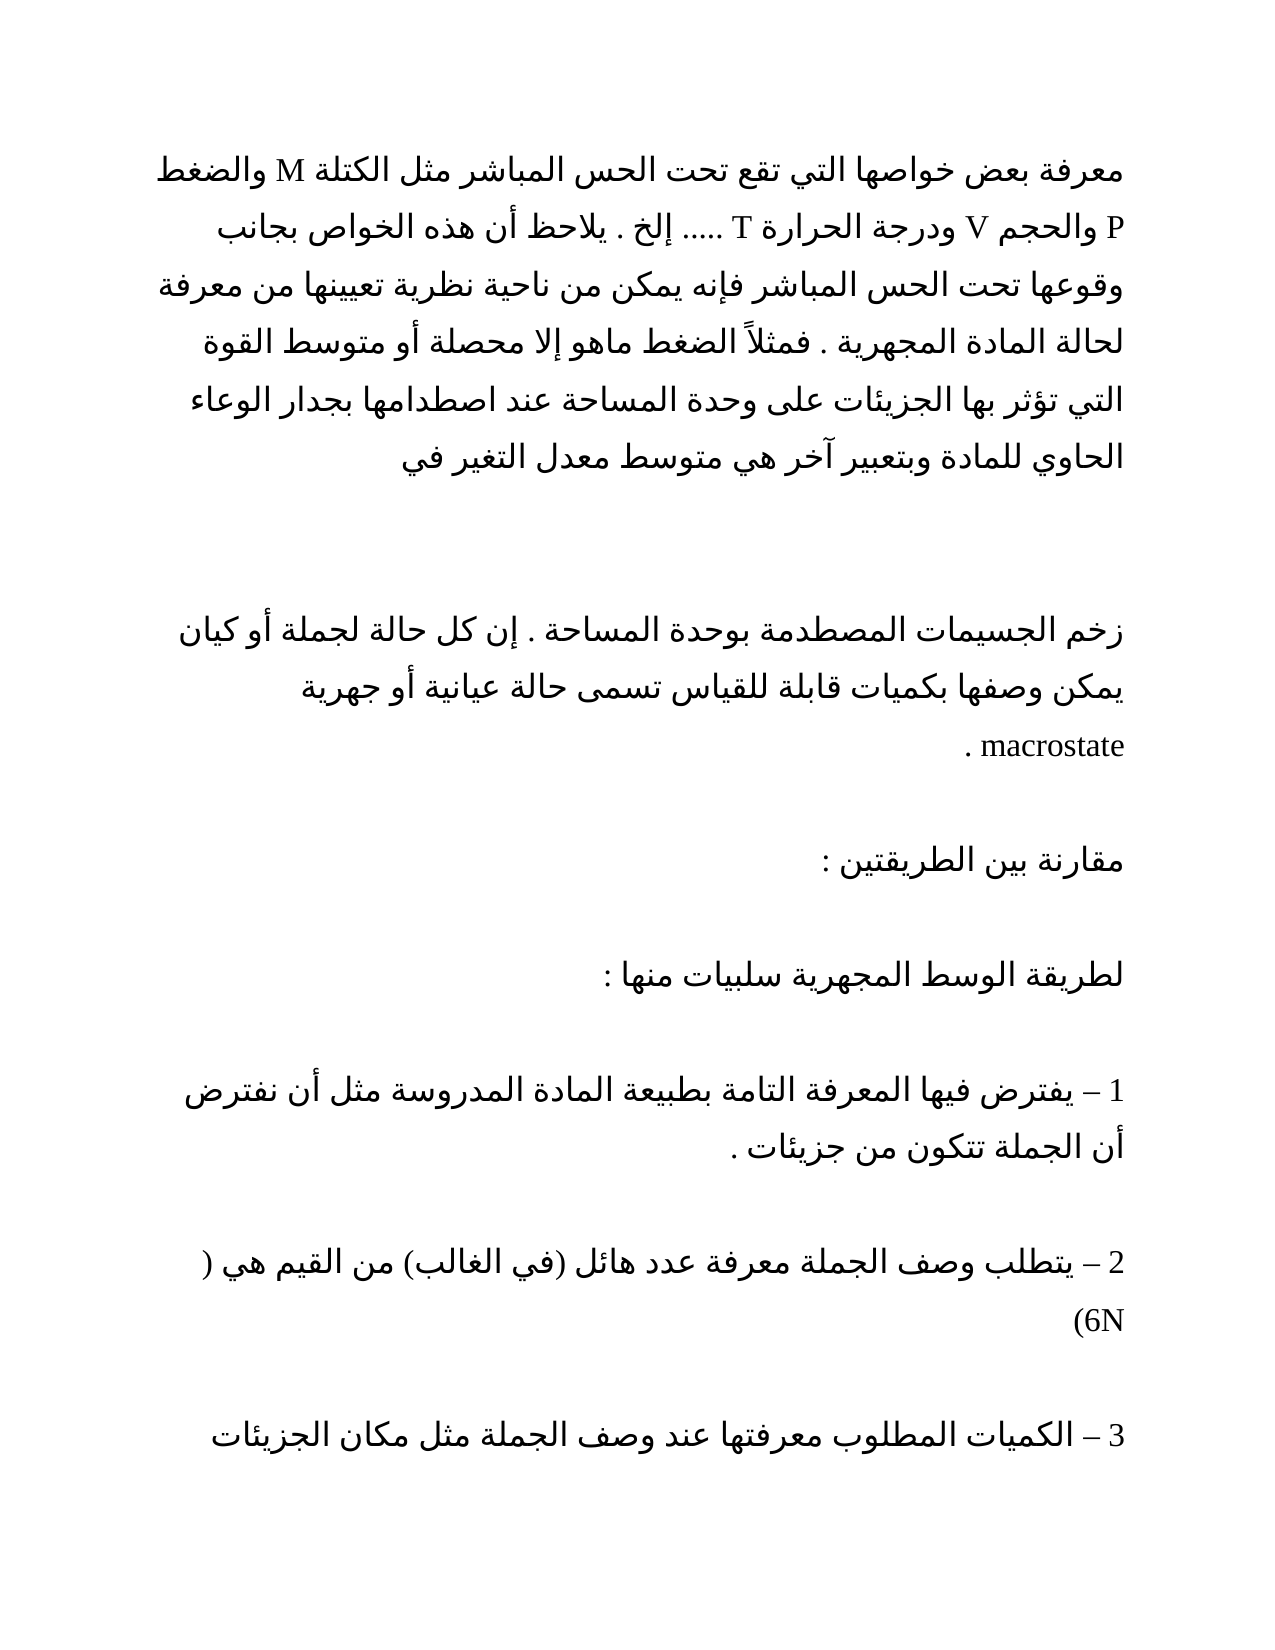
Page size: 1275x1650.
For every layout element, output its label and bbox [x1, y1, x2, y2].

text [150, 150, 1125, 1453]
